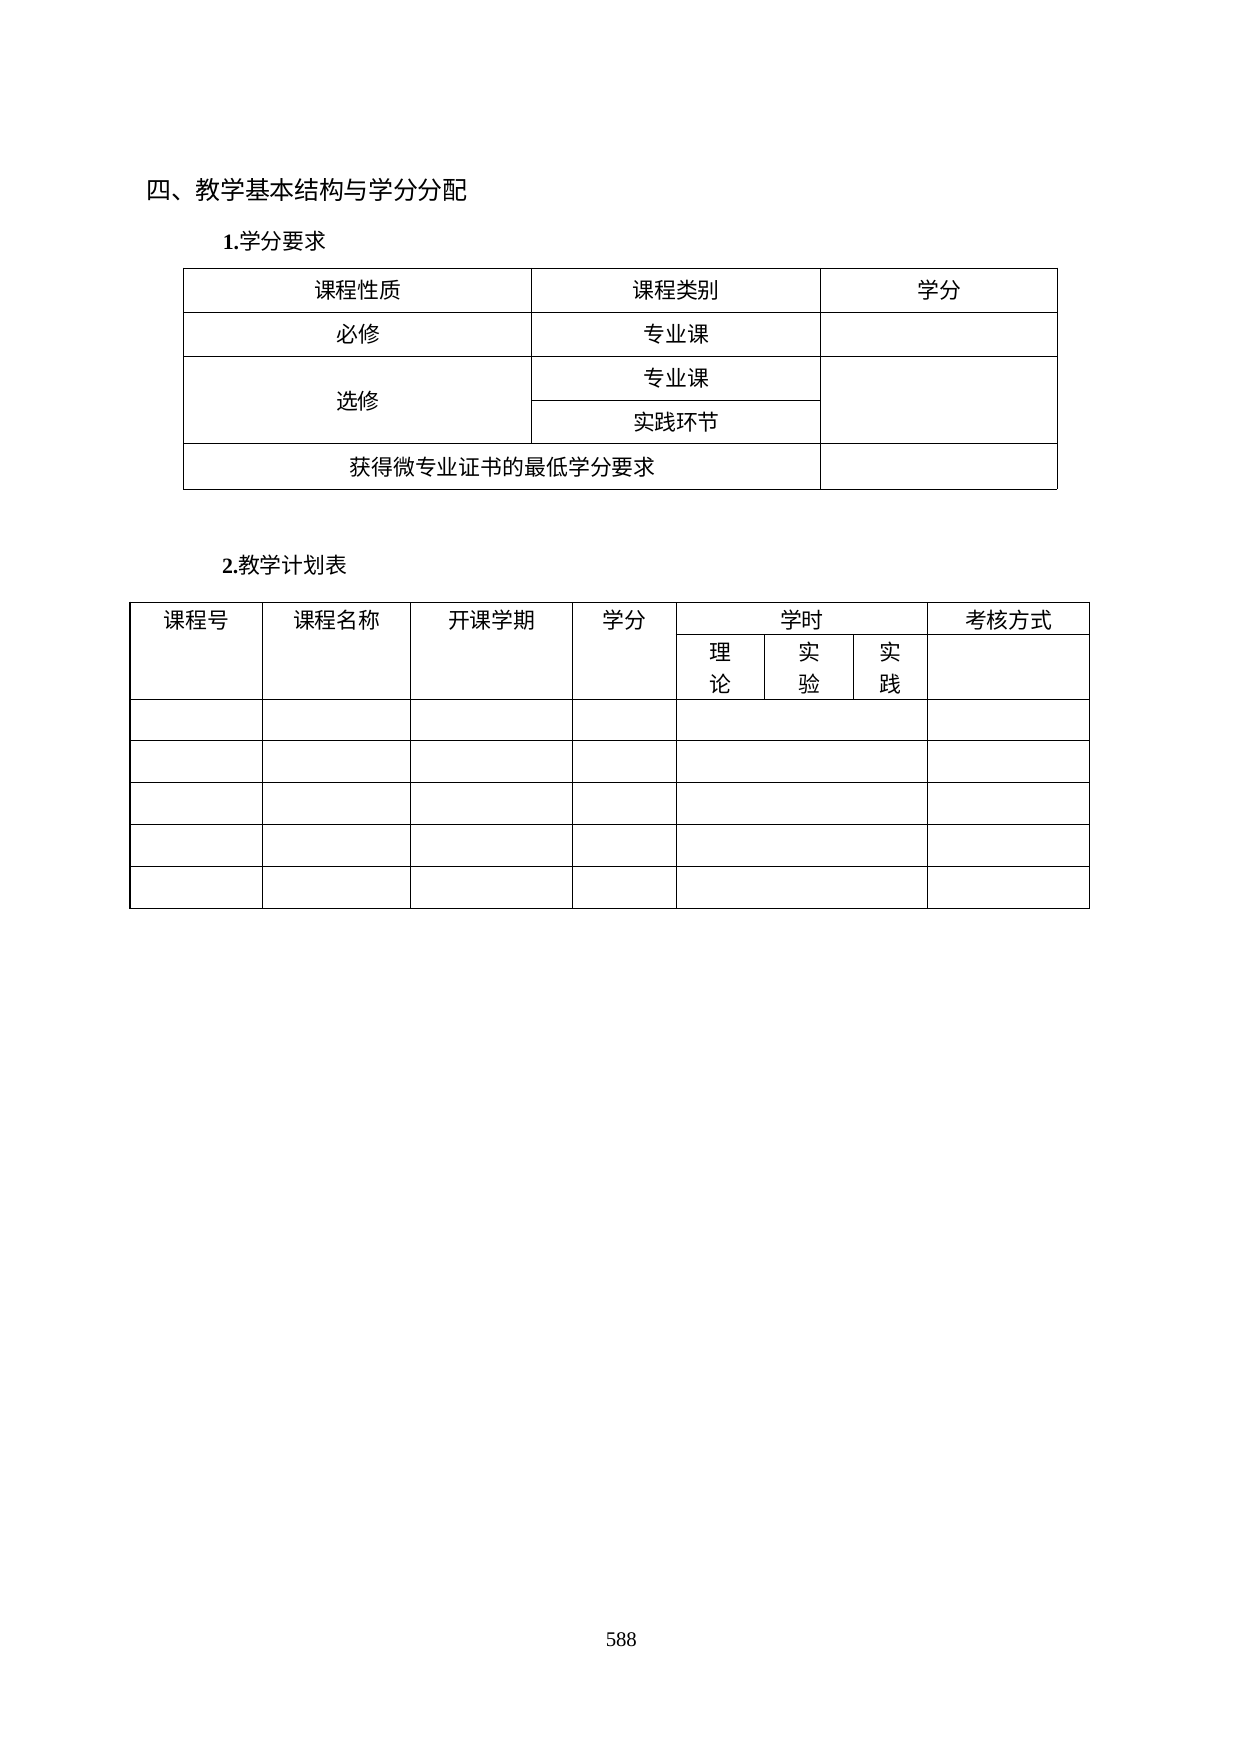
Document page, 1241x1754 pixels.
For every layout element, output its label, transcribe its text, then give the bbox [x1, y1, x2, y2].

table_cell 实 验 [765, 635, 853, 699]
table_cell 专业课 [532, 357, 820, 399]
table_header 课程性质 [184, 269, 531, 312]
table_cell [677, 741, 927, 782]
table_header 学分 [821, 269, 1057, 312]
table_cell 必修 [184, 313, 531, 356]
table_cell [131, 825, 262, 866]
table_cell [928, 635, 1089, 699]
table_cell [928, 783, 1089, 824]
table_cell 专业课 [532, 313, 820, 356]
table_cell [263, 741, 410, 782]
table_cell 实 践 [854, 635, 927, 699]
table_cell [573, 700, 676, 740]
table_header 开课学期 [411, 603, 572, 699]
table_cell [677, 825, 927, 866]
table_cell [131, 741, 262, 782]
table_cell [411, 867, 572, 907]
table_header 学分 [573, 603, 676, 699]
table_cell [928, 700, 1089, 740]
table_cell [677, 783, 927, 824]
table_header 学时 [677, 603, 927, 634]
table_cell [821, 313, 1057, 356]
table_cell [928, 867, 1089, 907]
table_cell [411, 741, 572, 782]
text 1.学分要求 [0, 230, 1240, 254]
table_cell [928, 825, 1089, 866]
table_cell [677, 700, 927, 740]
table_cell [263, 783, 410, 824]
table_header 考核方式 [928, 603, 1089, 634]
text 2.教学计划表 [0, 554, 1240, 578]
table_cell 选修 [184, 357, 531, 443]
table_cell [263, 867, 410, 907]
table_cell [677, 867, 927, 907]
table_cell [928, 741, 1089, 782]
table_cell [573, 783, 676, 824]
table_cell [131, 867, 262, 907]
table_cell 理 论 [677, 635, 764, 699]
table_cell [263, 825, 410, 866]
table_cell [411, 783, 572, 824]
table_header 课程号 [131, 603, 262, 699]
table_cell [573, 741, 676, 782]
table_cell [131, 700, 262, 740]
table_cell 实践环节 [532, 401, 820, 443]
table_cell [573, 867, 676, 907]
table_cell 获得微专业证书的最低学分要求 [184, 444, 820, 489]
table_cell [573, 825, 676, 866]
table_cell [131, 783, 262, 824]
table_cell [411, 700, 572, 740]
table_header 课程类别 [532, 269, 820, 312]
text 四、教学基本结构与学分分配 [0, 177, 1240, 205]
table_cell [821, 357, 1057, 443]
table_header 课程名称 [263, 603, 410, 699]
table_cell [263, 700, 410, 740]
table_cell [821, 444, 1057, 489]
table_cell [411, 825, 572, 866]
